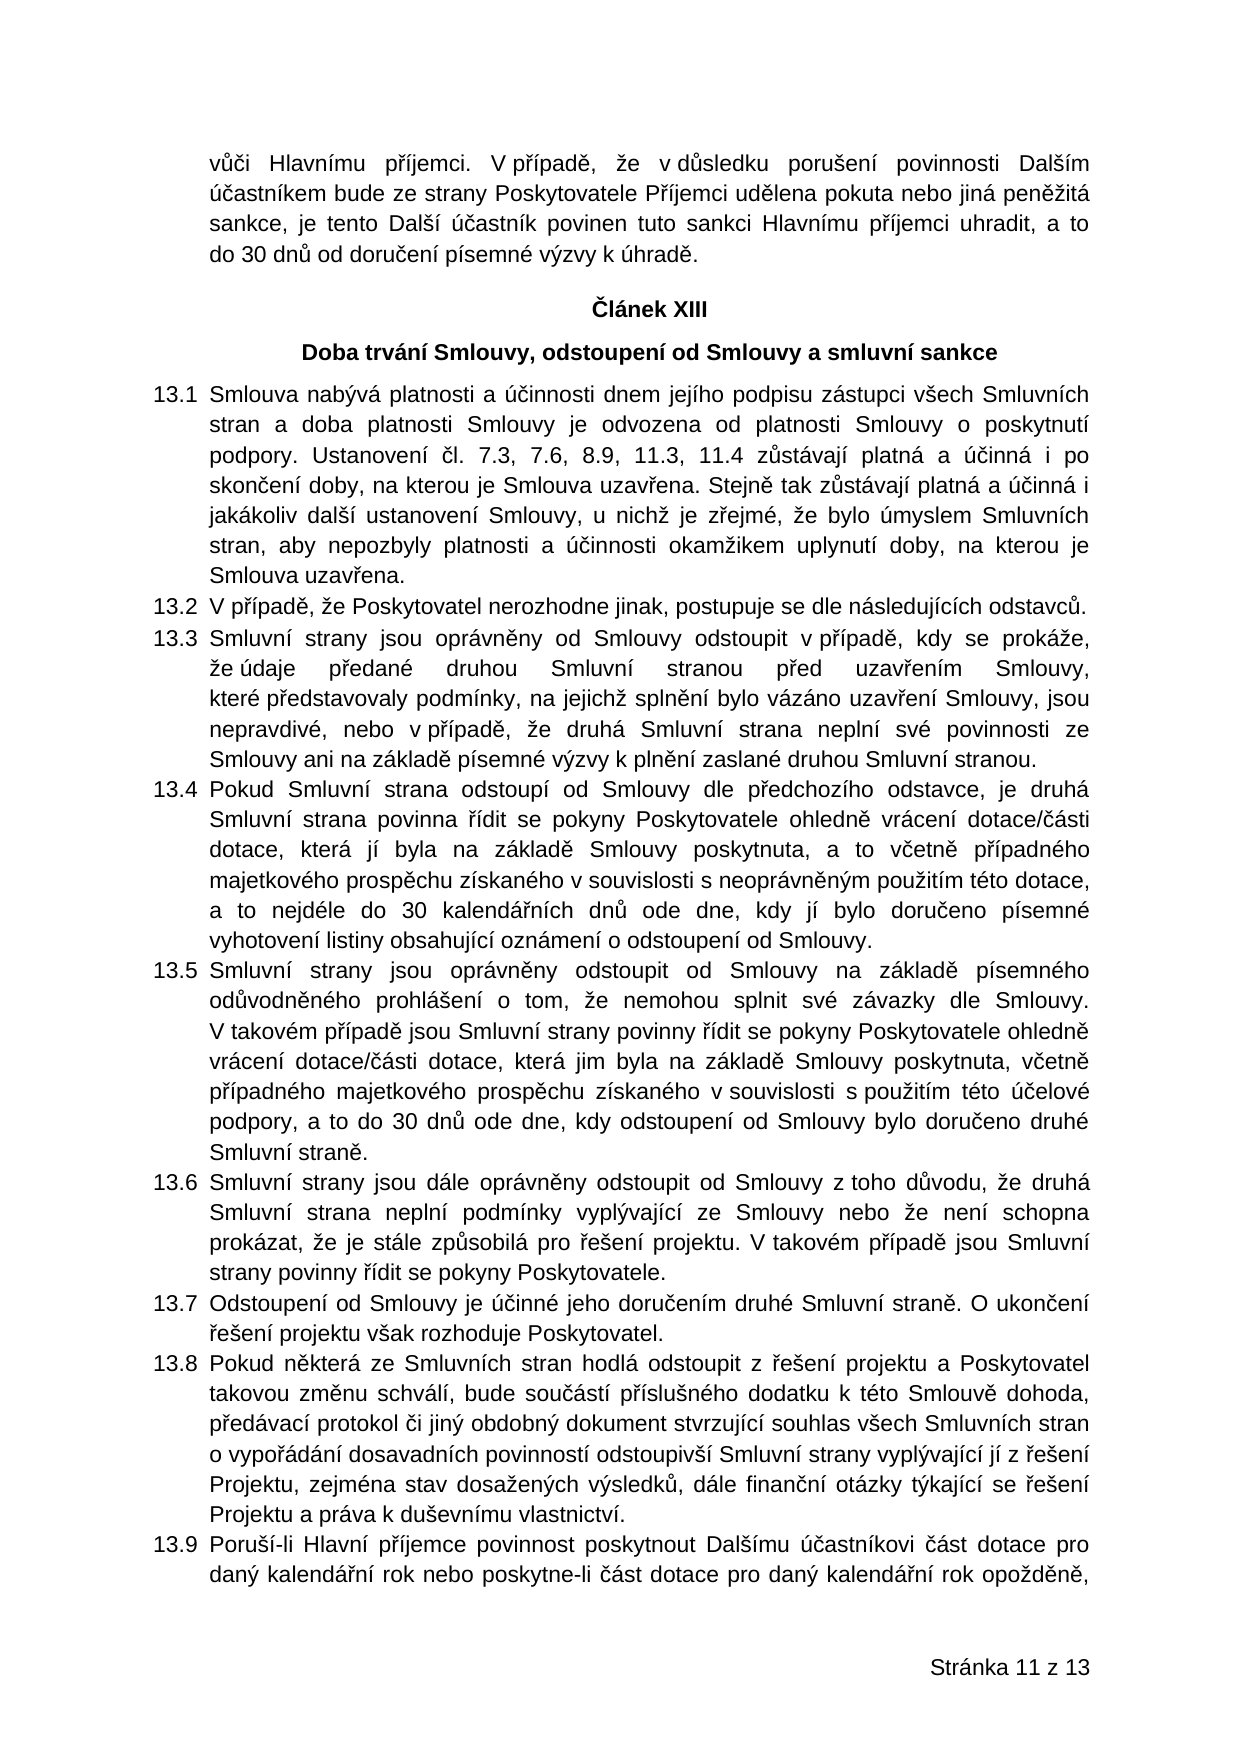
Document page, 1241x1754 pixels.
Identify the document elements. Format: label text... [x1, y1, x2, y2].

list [153, 1531, 1090, 1588]
list Smluvní strany jsou oprávněny odstoupit od Smlouvy na základě písemného odůvodněného prohlášení o tom, že nemohou splnit své závazky dle Smlouvy. V takovém případě jsou Smluvní strany povinny řídit se pokyny Poskytovatele ohledně vrácení dotace/části dotace, která jim byla na základě Smlouvy poskytnuta, včetně případného majetkového prospěchu získaného v souvislosti s použitím této účelové podpory, a to do 30 dnů ode dne, kdy odstoupení od Smlouvy bylo doručeno druhé Smluvní straně. [153, 957, 1090, 1165]
list Smluvní strany jsou oprávněny od Smlouvy odstoupit v případě, kdy se prokáže, že údaje předané druhou Smluvní stranou před uzavřením Smlouvy, které představovaly podmínky, na jejichž splnění bylo vázáno uzavření Smlouvy, jsou nepravdivé, nebo v případě, že druhá Smluvní strana neplní své povinnosti ze Smlouvy ani na základě písemné výzvy k plnění zaslané druhou Smluvní stranou. [153, 625, 1090, 772]
list Odstoupení od Smlouvy je účinné jeho doručením druhé Smluvní straně. O ukončení řešení projektu však rozhoduje Poskytovatel. [153, 1289, 1090, 1346]
list Smlouva nabývá platnosti a účinnosti dnem jejího podpisu zástupci všech Smluvních stran a doba platnosti Smlouvy je odvozena od platnosti Smlouvy o poskytnutí podpory. Ustanovení čl. 7.3, 7.6, 8.9, 11.3, 11.4 zůstávají platná a účinná i po skončení doby, na kterou je Smlouva uzavřena. Stejně tak zůstávají platná a účinná i jakákoliv další ustanovení Smlouvy, u nichž je zřejmé, že bylo úmyslem Smluvních stran, aby nepozbyly platnosti a účinnosti okamžikem uplynutí doby, na kterou je Smlouva uzavřena. [153, 381, 1090, 589]
list Pokud některá ze Smluvních stran hodlá odstoupit z řešení projektu a Poskytovatel takovou změnu schválí, bude součástí příslušného dodatku k této Smlouvě dohoda, předávací protokol či jiný obdobný dokument stvrzující souhlas všech Smluvních stran o vypořádání dosavadních povinností odstoupivší Smluvní strany vyplývající jí z řešení Projektu, zejména stav dosažených výsledků, dále finanční otázky týkající se řešení Projektu a práva k duševnímu vlastnictví. [153, 1350, 1090, 1527]
list Pokud Smluvní strana odstoupí od Smlouvy dle předchozího odstavce, je druhá Smluvní strana povinna řídit se pokyny Poskytovatele ohledně vrácení dotace/části dotace, která jí byla na základě Smlouvy poskytnuta, a to včetně případného majetkového prospěchu získaného v souvislosti s neoprávněným použitím této dotace, a to nejdéle do 30 kalendářních dnů ode dne, kdy jí bylo doručeno písemné vyhotovení listiny obsahující oznámení o odstoupení od Smlouvy. [153, 776, 1090, 953]
text Článek XIII [209, 296, 1090, 322]
text Doba trvání Smlouvy, odstoupení od Smlouvy a smluvní sankce [209, 338, 1090, 365]
list V případě, že Poskytovatel nerozhodne jinak, postupuje se dle následujících odstavců. [153, 593, 1090, 619]
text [150, 150, 1090, 267]
list Smluvní strany jsou dále oprávněny odstoupit od Smlouvy z toho důvodu, že druhá Smluvní strana neplní podmínky vyplývající ze Smlouvy nebo že není schopna prokázat, že je stále způsobilá pro řešení projektu. V takovém případě jsou Smluvní strany povinny řídit se pokyny Poskytovatele. [153, 1169, 1090, 1286]
